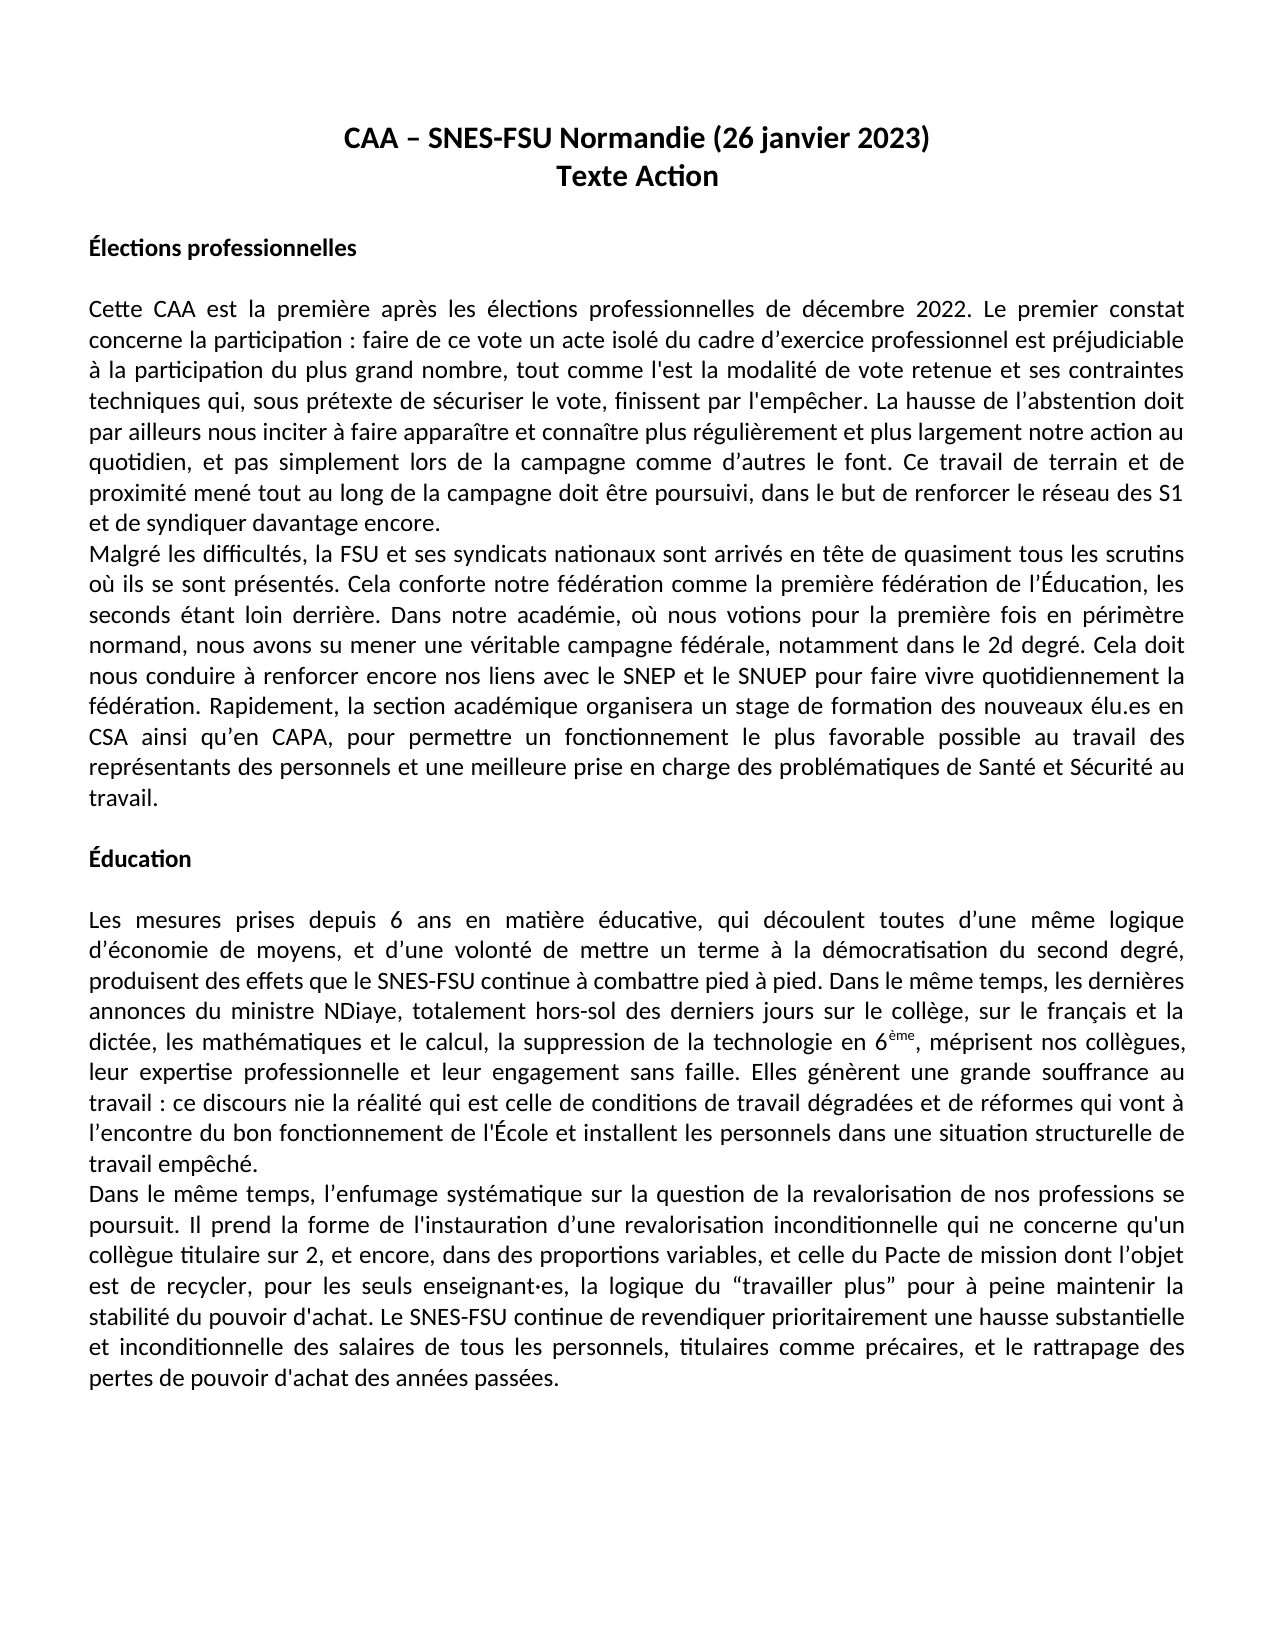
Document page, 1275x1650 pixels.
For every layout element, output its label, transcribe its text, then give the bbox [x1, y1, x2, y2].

text Malgré les difficultés, la FSU et ses syndicats nationaux sont arrivés en tête de quasiment tous les scrutins où ils se sont présentés. Cela conforte notre fédération comme la première fédération de l’Éducation, les seconds étant loin derrière. Dans notre académie, où nous votions pour la première fois en périmètre normand, nous avons su mener une véritable campagne fédérale, notamment dans le 2d degré. Cela doit nous conduire à renforcer encore nos liens avec le SNEP et le SNUEP pour faire vivre quotidiennement la fédération. Rapidement, la section académique organisera un stage de formation des nouveaux élu.es en CSA ainsi qu’en CAPA, pour permettre un fonctionnement le plus favorable possible au travail des représentants des personnels et une meilleure prise en charge des problématiques de Santé et Sécurité au travail. [88, 538, 1186, 812]
text Cette CAA est la première après les élections professionnelles de décembre 2022. Le premier constat concerne la participation : faire de ce vote un acte isolé du cadre d’exercice professionnel est préjudiciable à la participation du plus grand nombre, tout comme l'est la modalité de vote retenue et ses contraintes techniques qui, sous prétexte de sécuriser le vote, finissent par l'empêcher. La hausse de l’abstention doit par ailleurs nous inciter à faire apparaître et connaître plus régulièrement et plus largement notre action au quotidien, et pas simplement lors de la campagne comme d’autres le font. Ce travail de terrain et de proximité mené tout au long de la campagne doit être poursuivi, dans le but de renforcer le réseau des S1 et de syndiquer davantage encore. [88, 293, 1186, 538]
text CAA – SNES-FSU Normandie (26 janvier 2023) [88, 118, 1186, 156]
text Les mesures prises depuis 6 ans en matière éducative, qui découlent toutes d’une même logique d’économie de moyens, et d’une volonté de mettre un terme à la démocratisation du second degré, produisent des effets que le SNES-FSU continue à combattre pied à pied. Dans le même temps, les dernières annonces du ministre NDiaye, totalement hors-sol des derniers jours sur le collège, sur le français et la dictée, les mathématiques et le calcul, la suppression de la technologie en 6ème, méprisent nos collègues, leur expertise professionnelle et leur engagement sans faille. Elles génèrent une grande souffrance au travail : ce discours nie la réalité qui est celle de conditions de travail dégradées et de réformes qui vont à l’encontre du bon fonctionnement de l'École et installent les personnels dans une situation structurelle de travail empêché. [88, 904, 1186, 1179]
text Texte Action [88, 156, 1186, 194]
text Élections professionnelles [88, 232, 1186, 263]
text Éducation [88, 843, 1186, 873]
text Dans le même temps, l’enfumage systématique sur la question de la revalorisation de nos professions se poursuit. Il prend la forme de l'instauration d’une revalorisation inconditionnelle qui ne concerne qu'un collègue titulaire sur 2, et encore, dans des proportions variables, et celle du Pacte de mission dont l’objet est de recycler, pour les seuls enseignant·es, la logique du “travailler plus” pour à peine maintenir la stabilité du pouvoir d'achat. Le SNES-FSU continue de revendiquer prioritairement une hausse substantielle et inconditionnelle des salaires de tous les personnels, titulaires comme précaires, et le rattrapage des pertes de pouvoir d'achat des années passées. [88, 1179, 1186, 1392]
